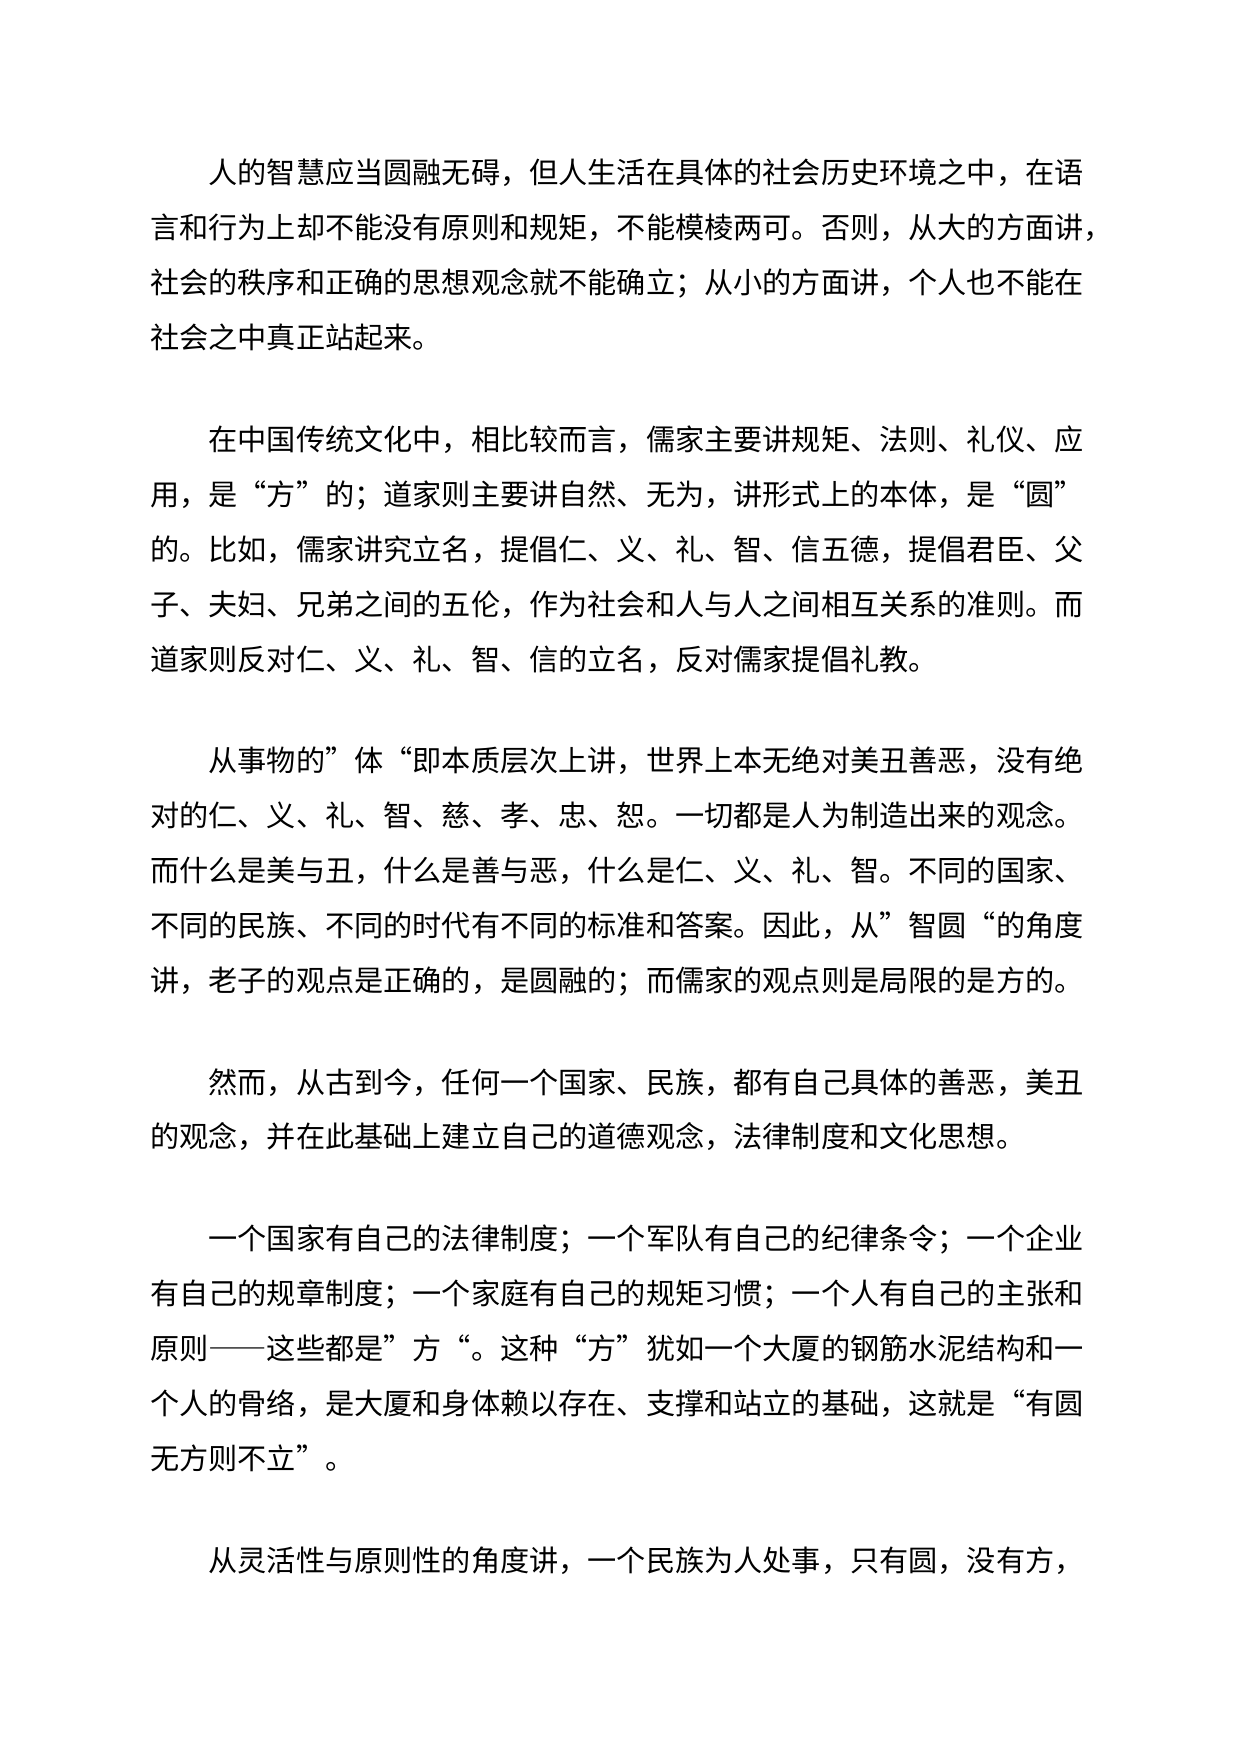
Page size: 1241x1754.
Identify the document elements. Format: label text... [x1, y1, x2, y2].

text 一个国家有自己的法律制度；一个军队有自己的纪律条令；一个企业有自己的规章制度；一个家庭有自己的规矩习惯；一个人有自己的主张和原则——这些都是”方“。这种“方”犹如一个大厦的钢筋水泥结构和一个人的骨络，是大厦和身体赖以存在、支撑和站立的基础，这就是“有圆无方则不立”。 [150, 1216, 1090, 1478]
text 然而，从古到今，任何一个国家、民族，都有自己具体的善恶，美丑的观念，并在此基础上建立自己的道德观念，法律制度和文化思想。 [150, 1059, 1090, 1156]
text 人的智慧应当圆融无碍，但人生活在具体的社会历史环境之中，在语言和行为上却不能没有原则和规矩，不能模棱两可。否则，从大的方面讲，社会的秩序和正确的思想观念就不能确立；从小的方面讲，个人也不能在社会之中真正站起来。 [150, 150, 1090, 357]
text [150, 1537, 1090, 1579]
text 从事物的”体“即本质层次上讲，世界上本无绝对美丑善恶，没有绝对的仁、义、礼、智、慈、孝、忠、恕。一切都是人为制造出来的观念。而什么是美与丑，什么是善与恶，什么是仁、义、礼、智。不同的国家、不同的民族、不同的时代有不同的标准和答案。因此，从”智圆“的角度讲，老子的观点是正确的，是圆融的；而儒家的观点则是局限的是方的。 [150, 738, 1090, 1000]
text 在中国传统文化中，相比较而言，儒家主要讲规矩、法则、礼仪、应用，是“方”的；道家则主要讲自然、无为，讲形式上的本体，是“圆”的。比如，儒家讲究立名，提倡仁、义、礼、智、信五德，提倡君臣、父子、夫妇、兄弟之间的五伦，作为社会和人与人之间相互关系的准则。而道家则反对仁、义、礼、智、信的立名，反对儒家提倡礼教。 [150, 416, 1090, 678]
